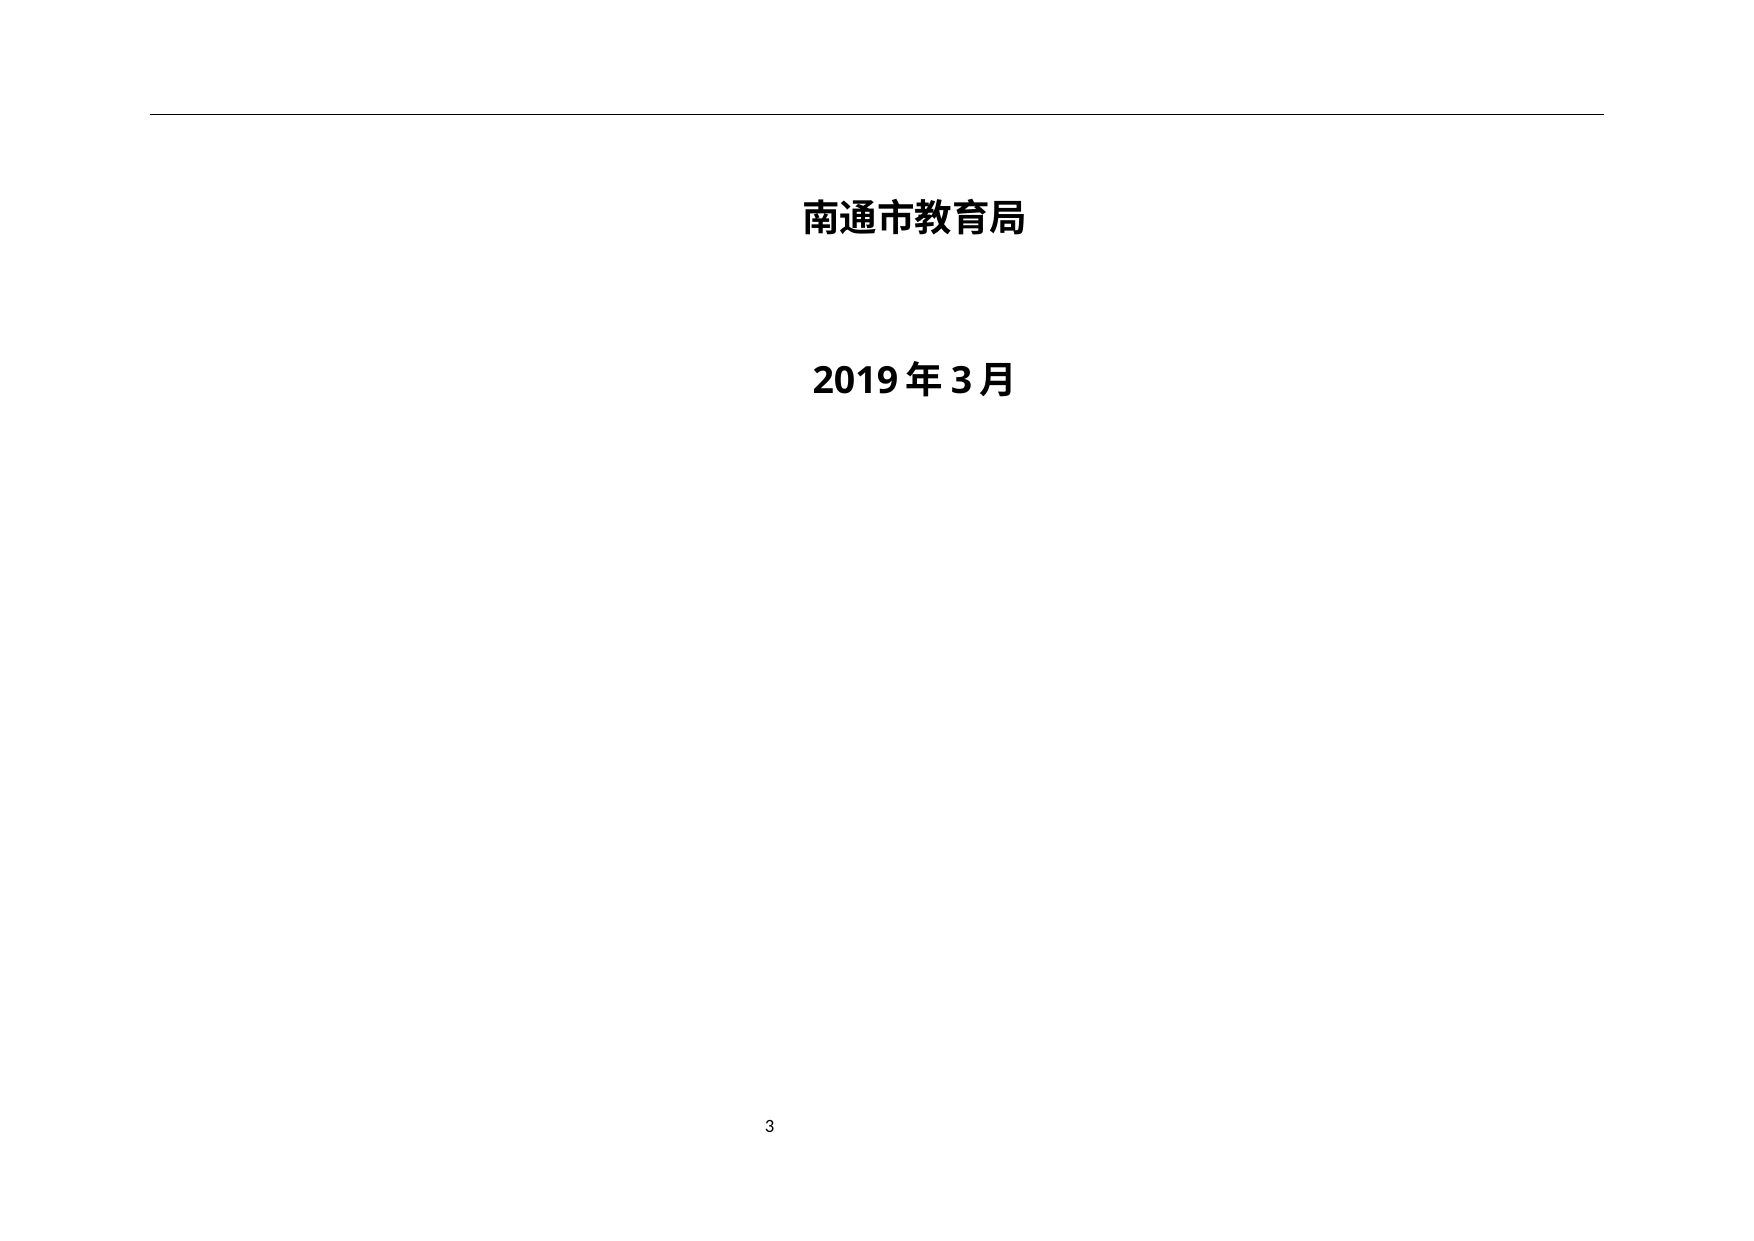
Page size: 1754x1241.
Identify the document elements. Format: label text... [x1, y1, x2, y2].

text 2019年3月 [150, 350, 906, 405]
text 2019年3月 [951, 350, 1604, 405]
text 南通市教育局 [150, 187, 1604, 242]
